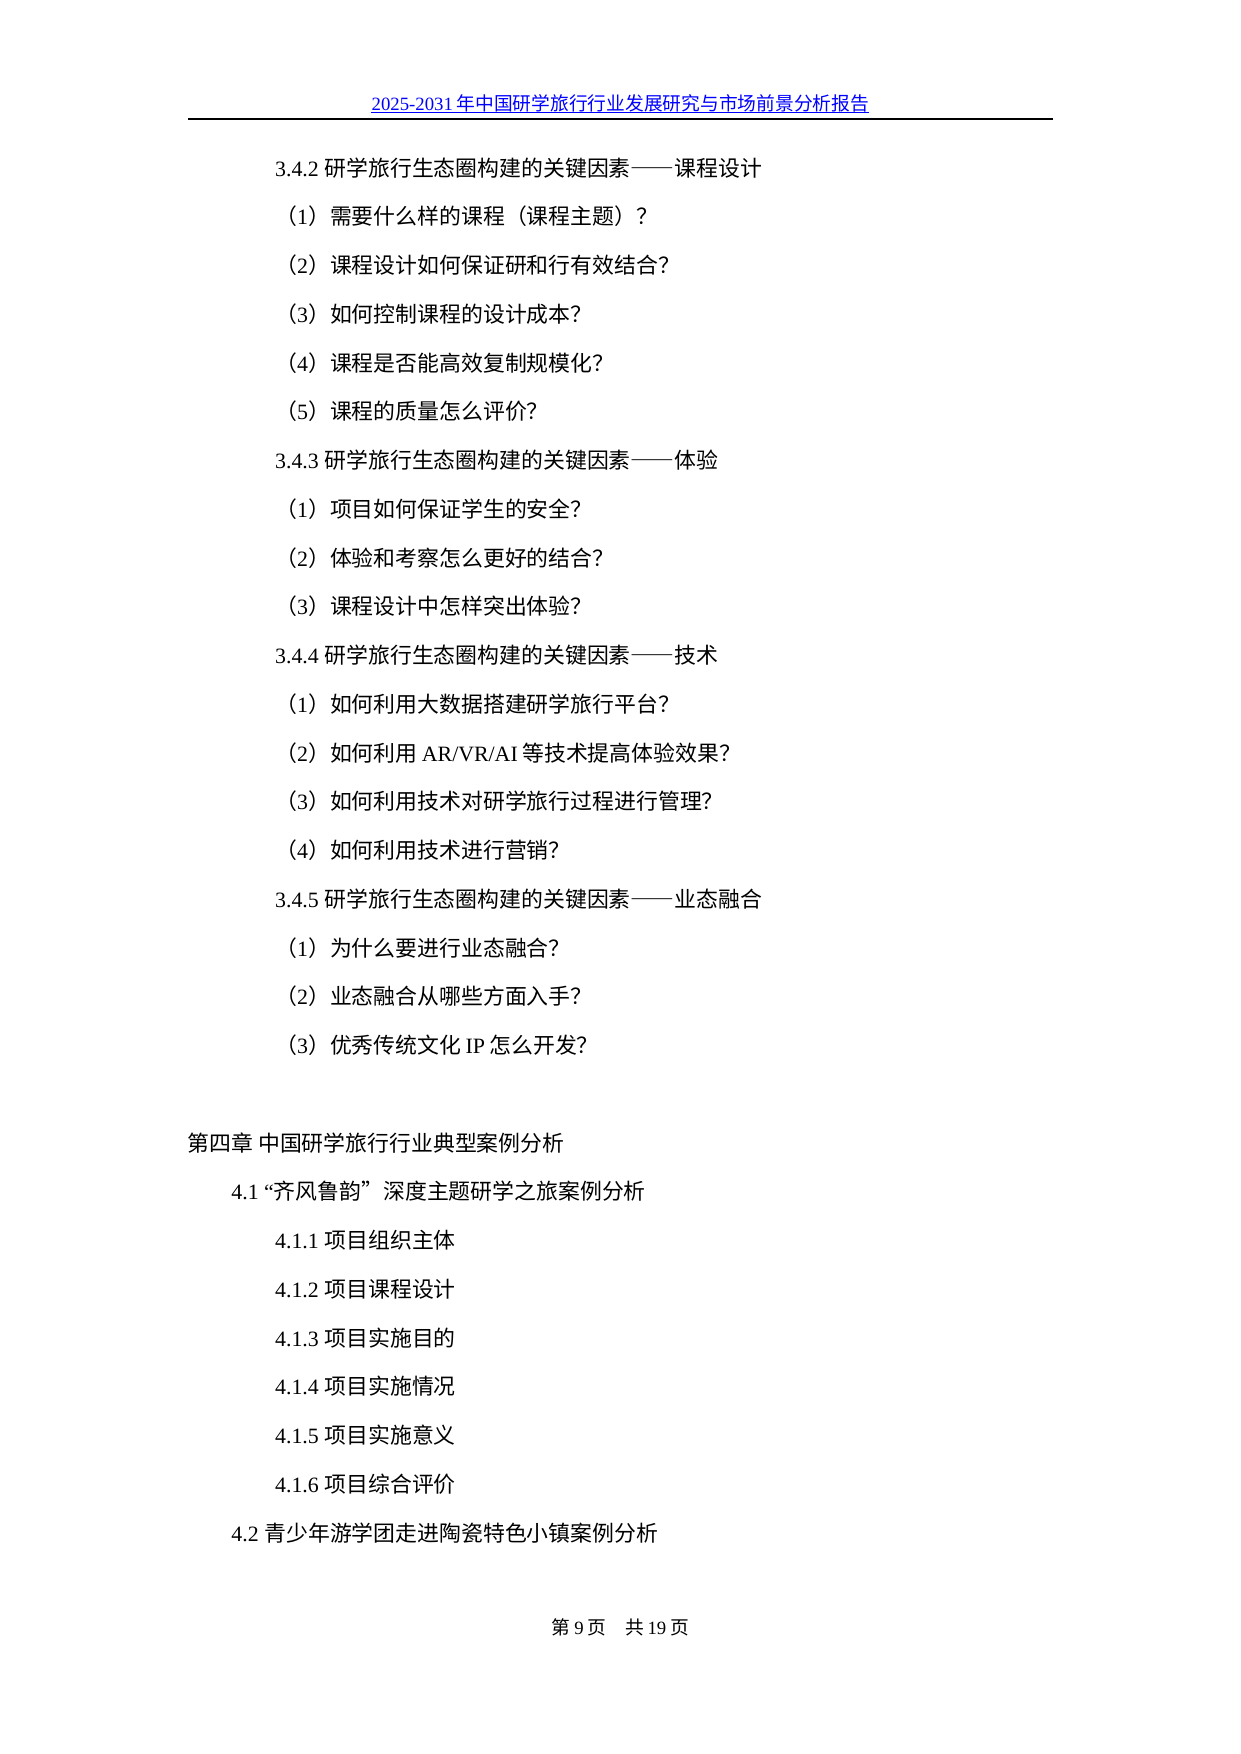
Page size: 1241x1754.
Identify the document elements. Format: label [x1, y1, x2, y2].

text [187, 150, 1053, 1548]
